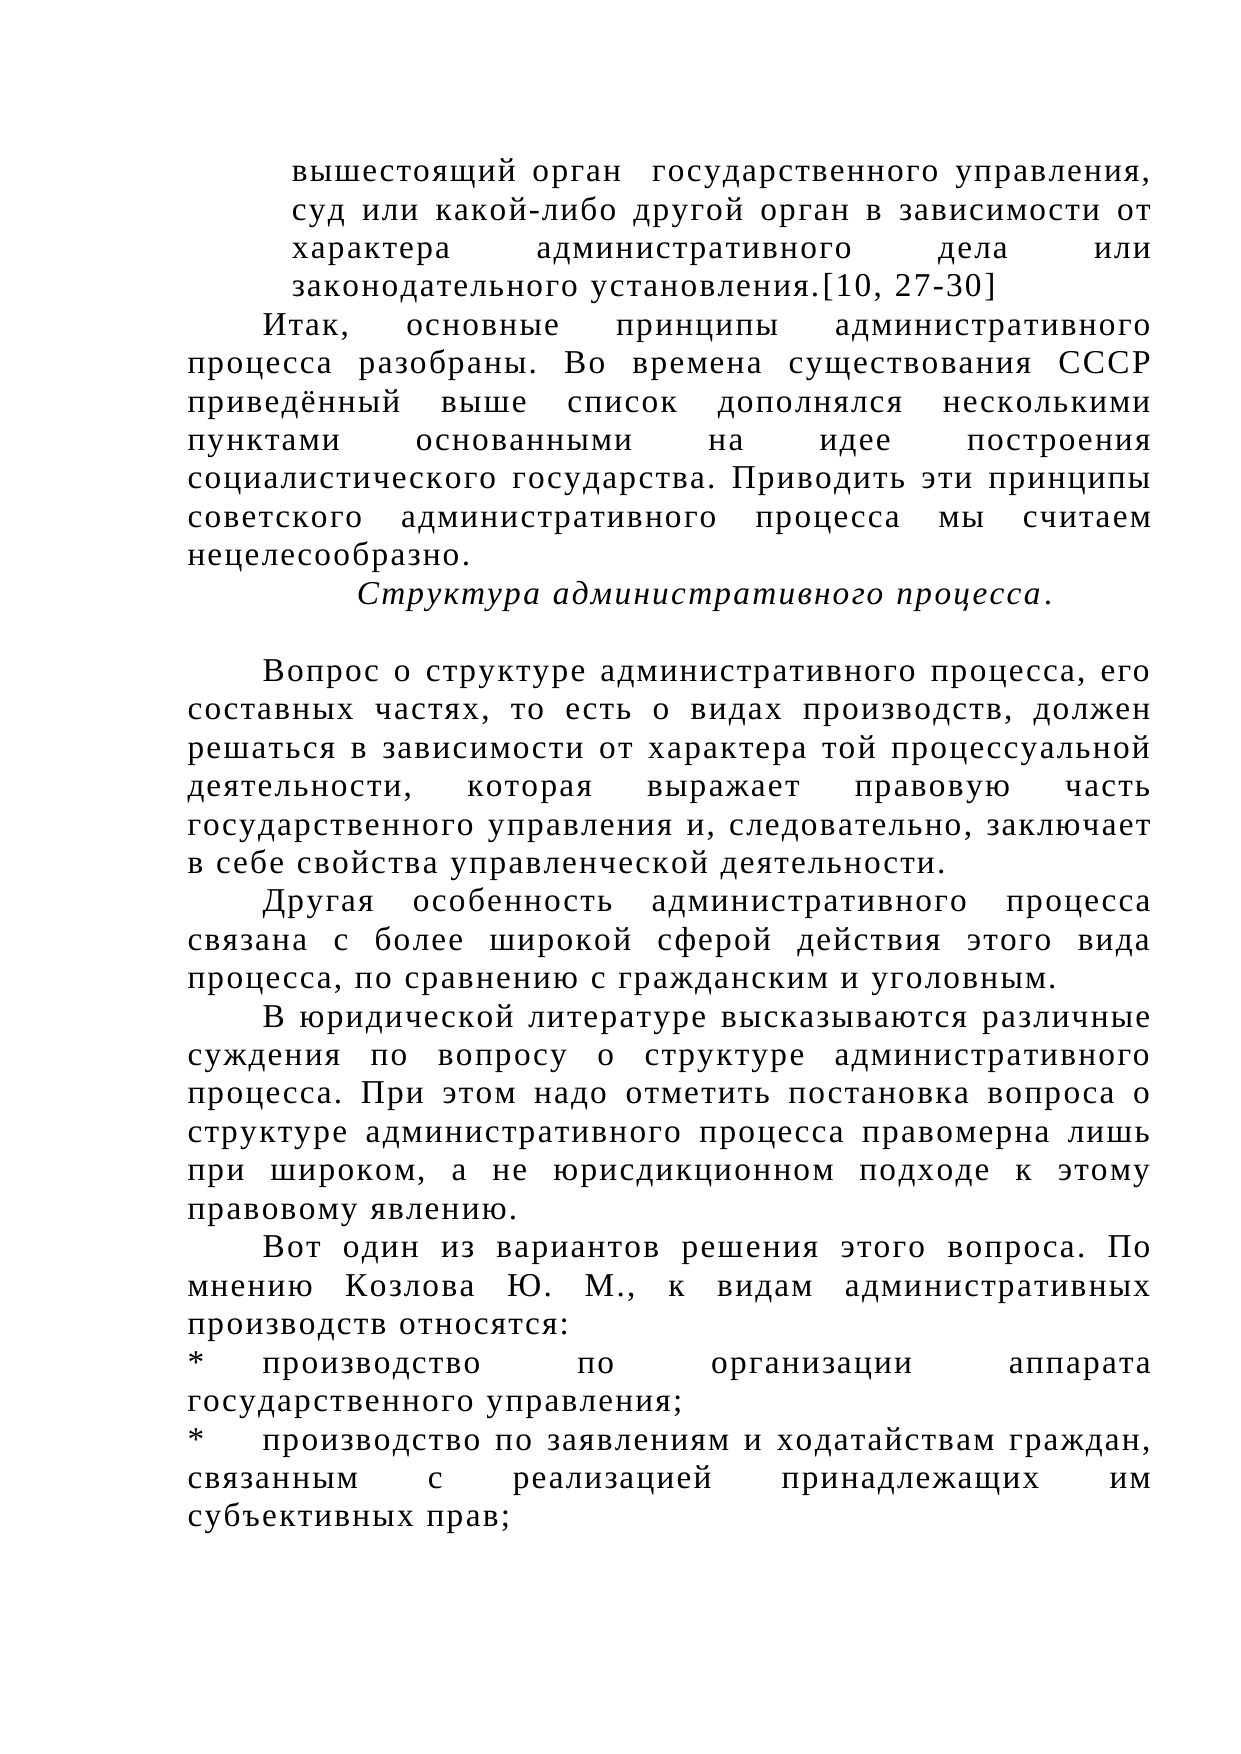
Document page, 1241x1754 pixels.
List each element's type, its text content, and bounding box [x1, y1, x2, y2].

list производство по организации аппарата государственного управления; [187, 1342, 1152, 1418]
list производство по заявлениям и ходатайствам граждан, связанным с реализацией принадлежащих им субъективных прав; [187, 1418, 1152, 1534]
text Другая особенность административного процесса связана с более широкой сферой действия этого вида процесса, по сравнению с гражданским и уголовным. [187, 880, 1152, 996]
text Вопрос о структуре административного процесса, его составных частях, то есть о видах производств, должен решаться в зависимости от характера той процессуальной деятельности, которая выражает правовую часть государственного управления и, следовательно, заключает в себе свойства управленческой деятельности. [187, 650, 1152, 880]
text В юридической литературе высказываются различные суждения по вопросу о структуре административного процесса. При этом надо отметить постановка вопроса о структуре административного процесса правомерна лишь при широком, а не юрисдикционном подходе к этому правовому явлению. [187, 996, 1152, 1226]
text Вот один из вариантов решения этого вопроса. По мнению Козлова Ю. М., к видам административных производств относятся: [187, 1226, 1152, 1342]
text Структура административного процесса. [187, 573, 1152, 611]
text Итак, основные принципы административного процесса разобраны. Во времена существования СССР приведённый выше список дополнялся несколькими пунктами основанными на идее построения социалистического государства. Приводить эти принципы советского административного процесса мы считаем нецелесообразно. [187, 304, 1152, 573]
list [262, 150, 1152, 304]
